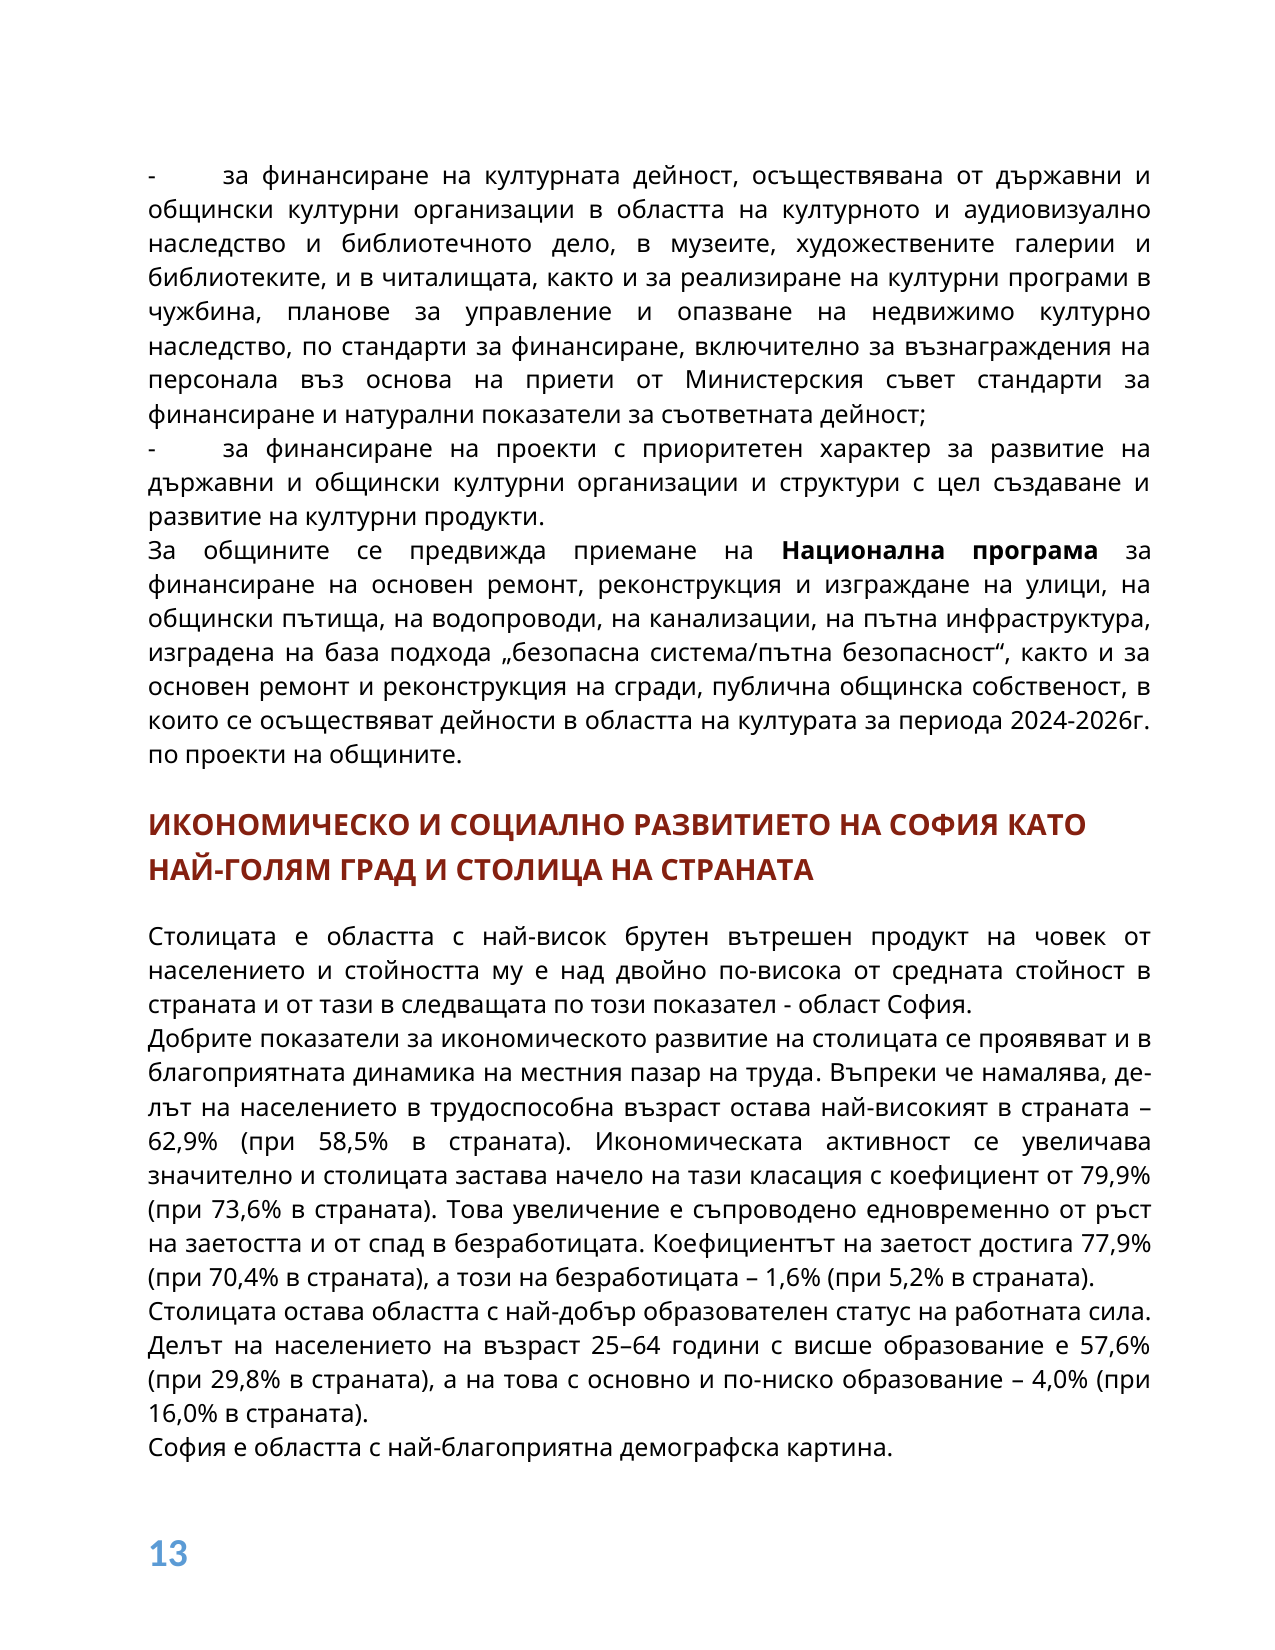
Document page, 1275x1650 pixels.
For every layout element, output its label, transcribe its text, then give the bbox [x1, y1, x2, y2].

text Столицата остава областта с най-добър образователен статус на работната сила. Делът на населението на възраст 25–64 години с висше образование е 57,6% (при 29,8% в страната), а на това с основно и по-ниско образование – 4,0% (при 16,0% в страната). [148, 1293, 1152, 1430]
text - за финансиране на културната дейност, осъществявана от държавни и общински културни организации в областта на културното и аудиовизуално наследство и библиотечното дело, в музеите, художествените галерии и библиотеките, и в читалищата, както и за реализиране на културни програми в чужбина, планове за управление и опазване на недвижимо културно наследство, по стандарти за финансиране, включително за възнаграждения на персонала въз основа на приети от Министерския съвет стандарти за финансиране и натурални показатели за съответната дейност; [148, 158, 1152, 430]
subtitle ИКОНОМИЧЕСКО И СОЦИАЛНО РАЗВИТИЕТО НА СОФИЯ КАТО НАЙ-ГОЛЯМ ГРАД И СТОЛИЦА НА СТРАНАТА [148, 804, 1152, 889]
text София е областта с най-благоприятна демографска картина. [148, 1430, 1152, 1464]
text Столицата е областта с най-висок брутен вътрешен продукт на човек от населението и стойността му е над двойно по-висока от средната стойност в страната и от тази в следващата по този показател - област София. [148, 919, 1152, 1021]
text За общините се предвижда приемане на Национална програма за финансиране на основен ремонт, реконструкция и изграждане на улици, на общински пътища, на водопроводи, на канализации, на пътна инфраструктура, изградена на база подхода „безопасна система/пътна безопасност“, както и за основен ремонт и реконструкция на сгради, публична общинска собственост, в които се осъществяват дейности в областта на културата за периода 2024-2026г. по проекти на общините. [148, 532, 1152, 771]
text Добрите показатели за икономическото развитие на столицата се проявяват и в благоприятната динамика на местния пазар на труда. Въпреки че намалява, делът на населението в трудоспособна възраст остава най-високият в страната – 62,9% (при 58,5% в страната). Икономическата активност се увеличава значително и столицата застава начело на тази класация с коефициент от 79,9% (при 73,6% в страната). Това увеличение е съпроводено едновременно от ръст на заетостта и от спад в безработицата. Коефициентът на заетост достига 77,9% (при 70,4% в страната), а този на безработицата – 1,6% (при 5,2% в страната). [148, 1021, 1152, 1293]
text - за финансиране на проекти с приоритетен характер за развитие на държавни и общински културни организации и структури с цел създаване и развитие на културни продукти. [148, 430, 1152, 532]
